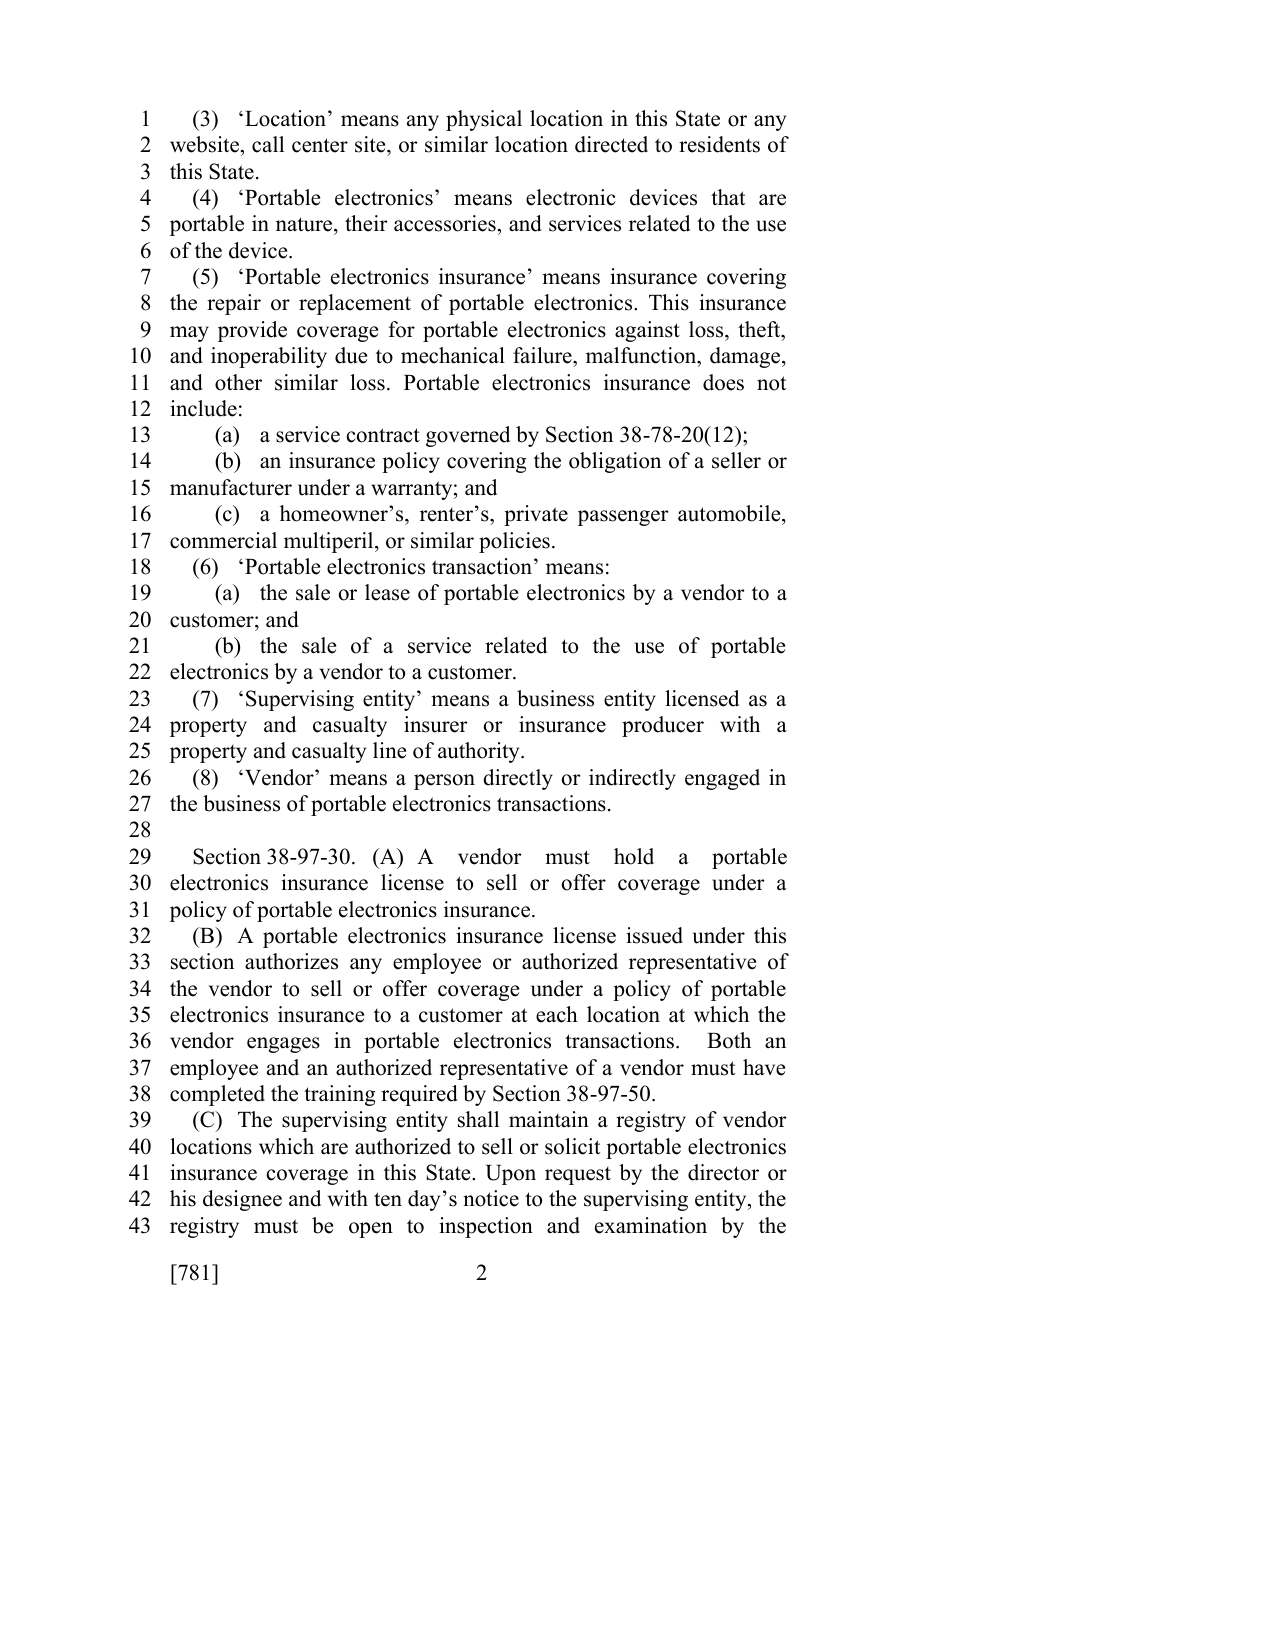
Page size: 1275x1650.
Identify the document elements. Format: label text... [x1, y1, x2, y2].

text (B) A portable electronics insurance license issued under this section authorizes any employee or authorized representative of the vendor to sell or offer coverage under a policy of portable electronics insurance to a customer at each location at which the vendor engages in portable electronics transactions. Both an employee and an authorized representative of a vendor must have completed the training required by Section 38-97-50. [169, 922, 787, 1106]
text (a) the sale or lease of portable electronics by a vendor to a customer; and [169, 579, 787, 632]
text (3) ‘Location’ means any physical location in this State or any website, call center site, or similar location directed to residents of this State. [169, 105, 787, 184]
text Section 38-97-30. (A) A vendor must hold a portable electronics insurance license to sell or offer coverage under a policy of portable electronics insurance. [169, 843, 787, 922]
text (7) ‘Supervising entity’ means a business entity licensed as a property and casualty insurer or insurance producer with a property and casualty line of authority. [169, 685, 787, 764]
text (4) ‘Portable electronics’ means electronic devices that are portable in nature, their accessories, and services related to the use of the device. [169, 184, 787, 263]
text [169, 1106, 787, 1238]
text (6) ‘Portable electronics transaction’ means: [169, 553, 787, 579]
text (a) a service contract governed by Section 38-78-20(12); [169, 421, 787, 448]
text (b) the sale of a service related to the use of portable electronics by a vendor to a customer. [169, 632, 787, 685]
text (5) ‘Portable electronics insurance’ means insurance covering the repair or replacement of portable electronics. This insurance may provide coverage for portable electronics against loss, theft, and inoperability due to mechanical failure, malfunction, damage, and other similar loss. Portable electronics insurance does not include: [169, 263, 787, 421]
text (b) an insurance policy covering the obligation of a seller or manufacturer under a warranty; and [169, 448, 787, 500]
text (8) ‘Vendor’ means a person directly or indirectly engaged in the business of portable electronics transactions. [169, 764, 787, 817]
text (c) a homeowner’s, renter’s, private passenger automobile, commercial multiperil, or similar policies. [169, 500, 787, 553]
